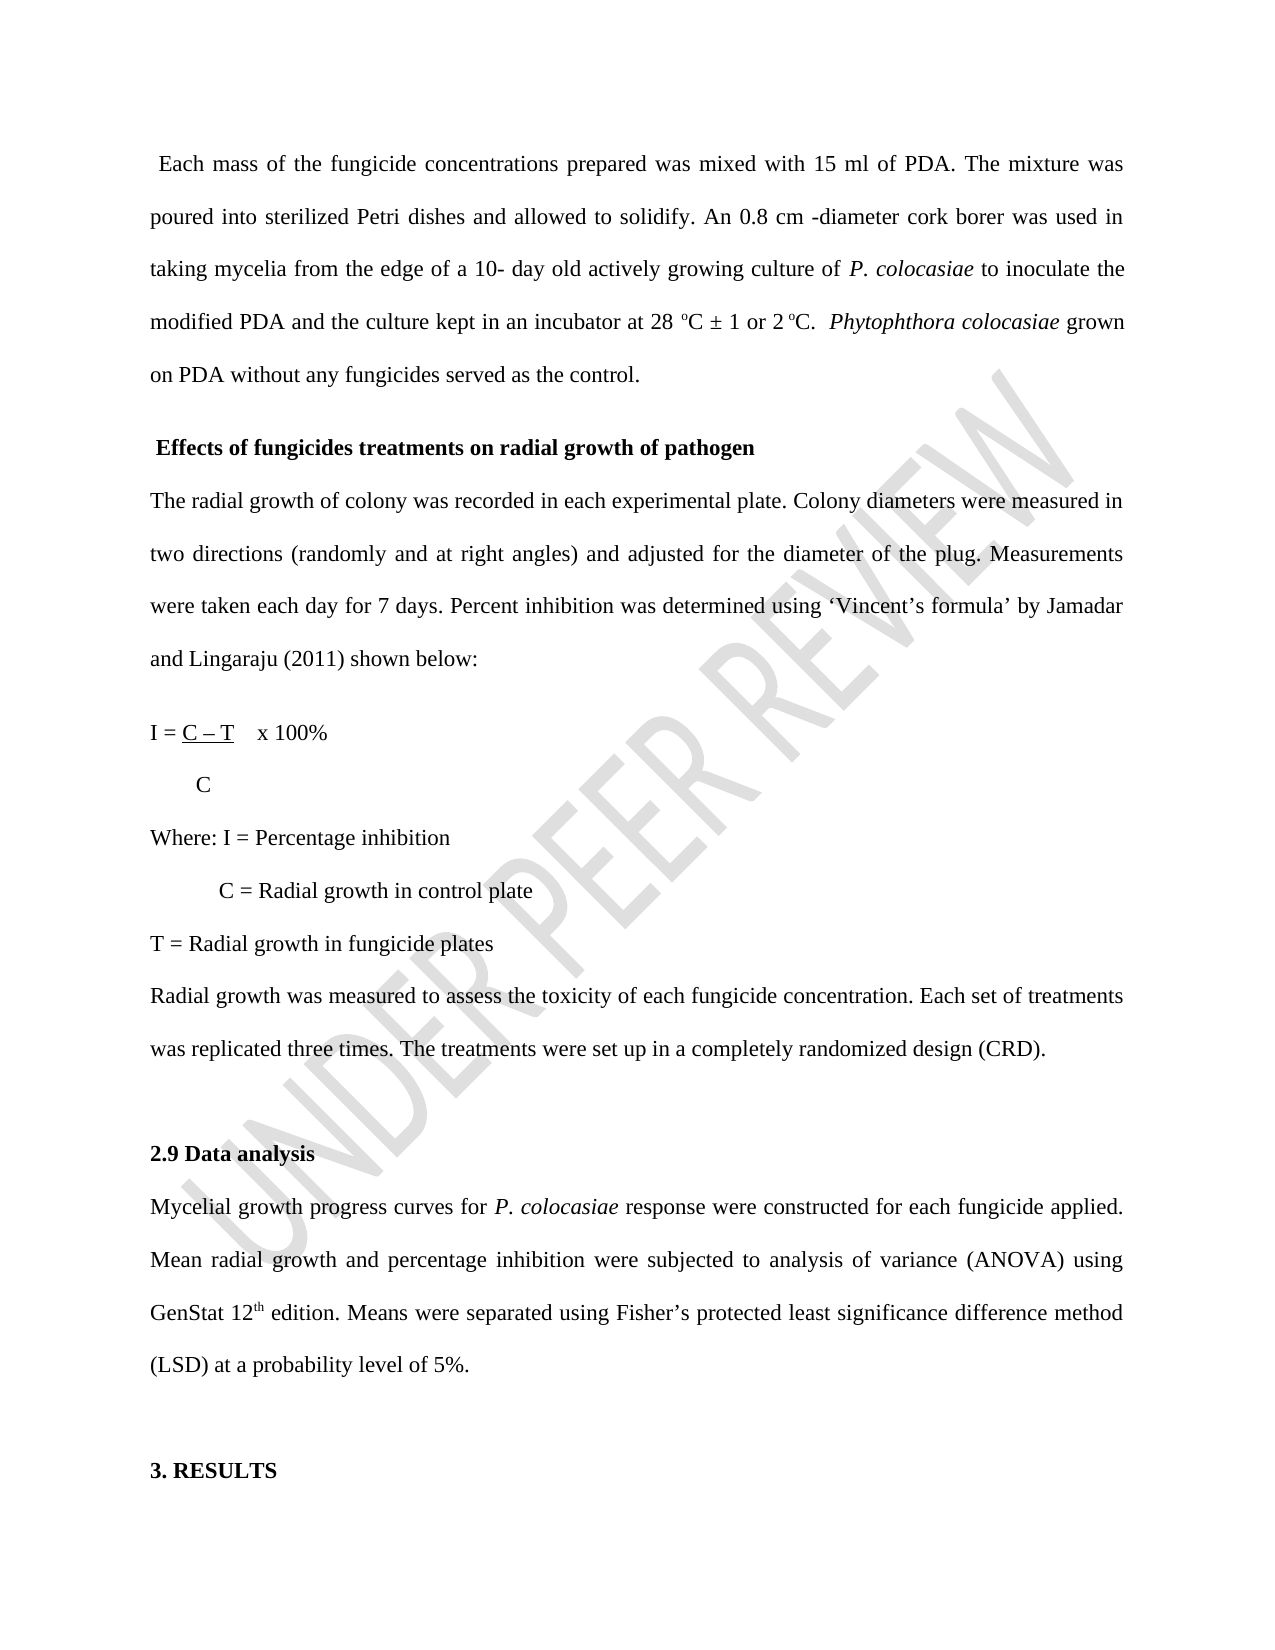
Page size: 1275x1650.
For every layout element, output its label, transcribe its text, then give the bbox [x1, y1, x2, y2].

text C [150, 771, 1125, 798]
text The radial growth of colony was recorded in each experimental plate. Colony diameters were measured in two directions (randomly and at right angles) and adjusted for the diameter of the plug. Measurements were taken each day for 7 days. Percent inhibition was determined using ‘Vincent’s formula’ by Jamadar and Lingaraju (2011) shown below: [150, 487, 1125, 672]
text Each mass of the fungicide concentrations prepared was mixed with 15 ml of PDA. The mixture was poured into sterilized Petri dishes and allowed to solidify. An 0.8 cm -diameter cork borer was used in taking mycelia from the edge of a 10- day old actively growing culture of P. colocasiae to inoculate the modified PDA and the culture kept in an incubator at 28 oC ± 1 or 2 oC. Phytophthora colocasiae grown on PDA without any fungicides served as the control. [150, 150, 1125, 387]
text I = C – T x 100% [150, 719, 1125, 745]
text 3. RESULTS [150, 1457, 1125, 1483]
text C = Radial growth in control plate [150, 877, 1125, 903]
text Effects of fungicides treatments on radial growth of pathogen [150, 434, 1125, 461]
text T = Radial growth in fungicide plates [150, 929, 1125, 956]
text 2.9 Data analysis [150, 1140, 1125, 1167]
text Mycelial growth progress curves for P. colocasiae response were constructed for each fungicide applied. Mean radial growth and percentage inhibition were subjected to analysis of variance (ANOVA) using GenStat 12th edition. Means were separated using Fisher’s protected least significance difference method (LSD) at a probability level of 5%. [150, 1193, 1125, 1378]
text Radial growth was measured to assess the toxicity of each fungicide concentration. Each set of treatments was replicated three times. The treatments were set up in a completely randomized design (CRD). [150, 982, 1125, 1061]
text Where: I = Percentage inhibition [150, 824, 1125, 851]
